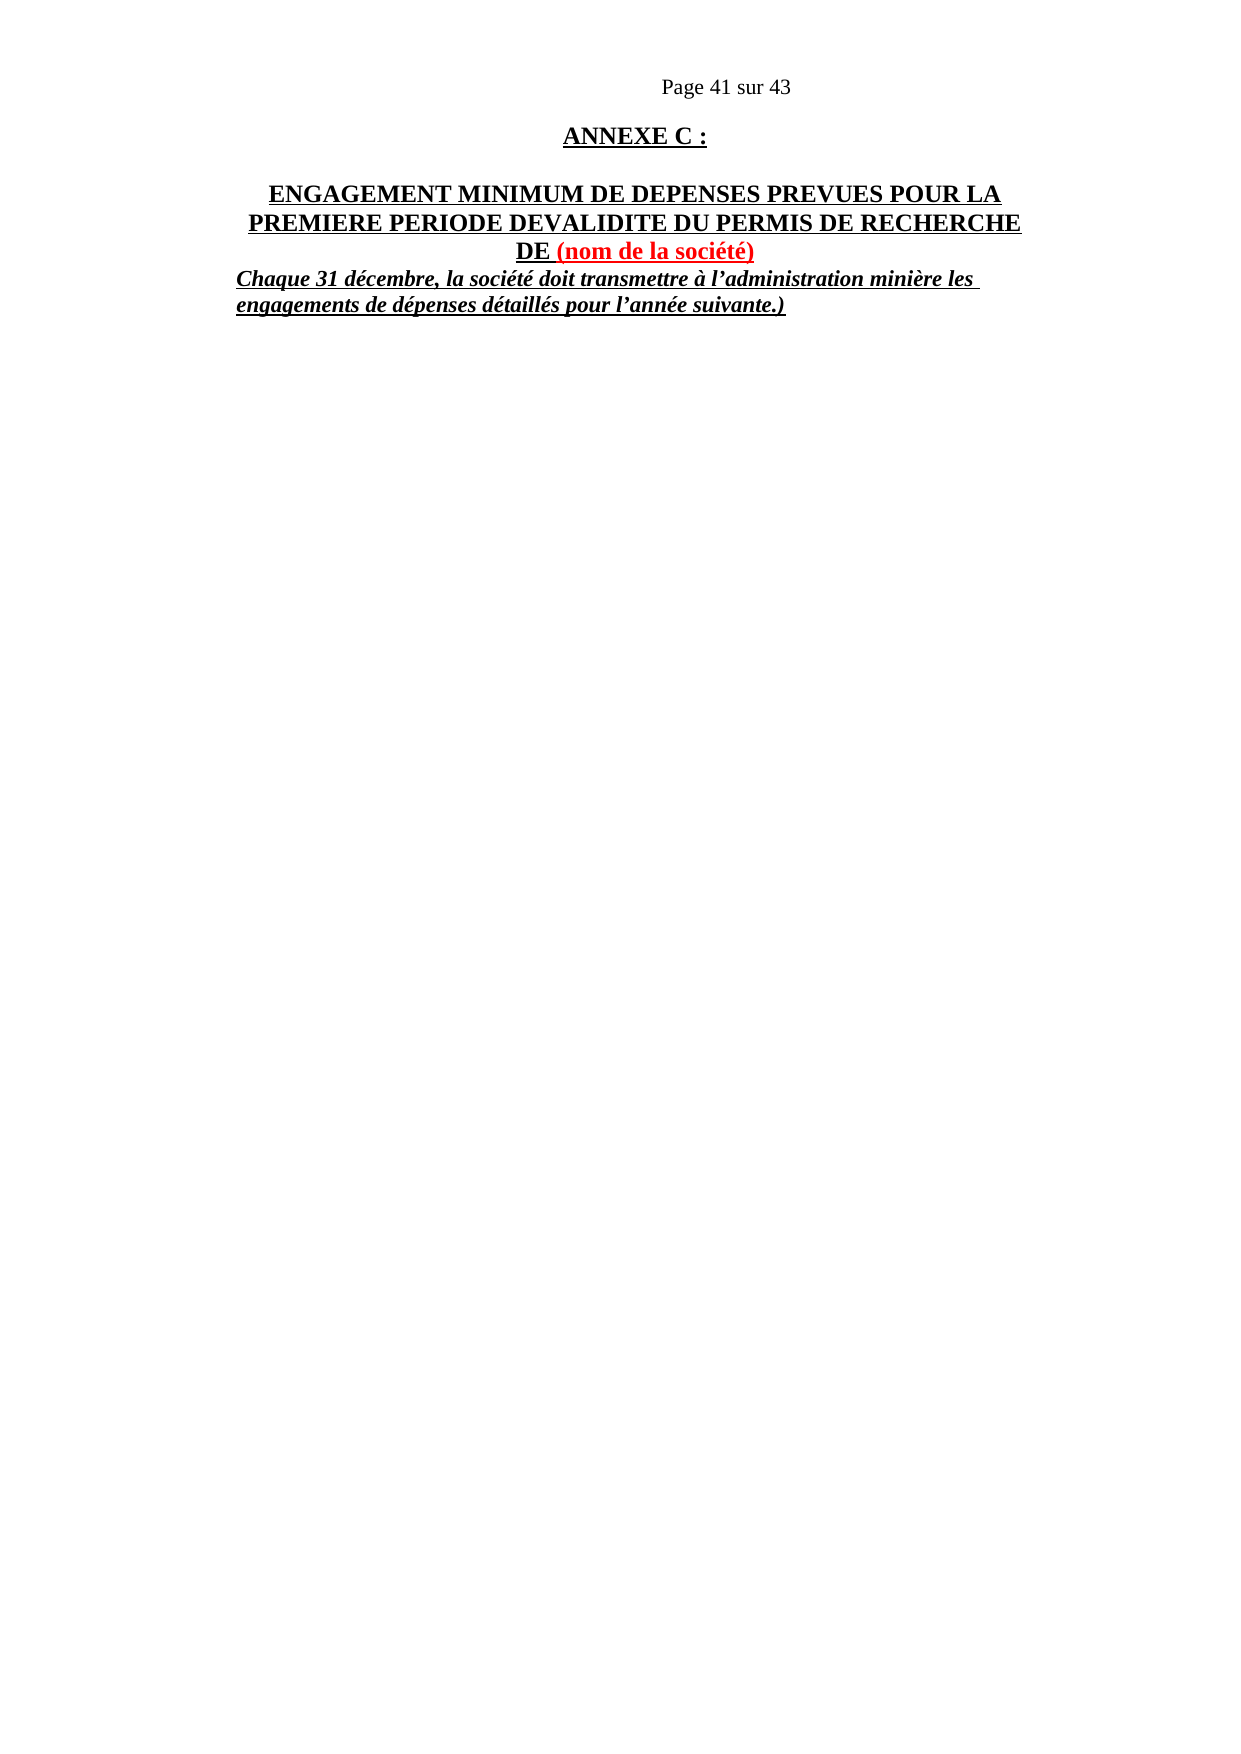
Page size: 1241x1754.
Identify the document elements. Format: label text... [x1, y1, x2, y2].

text Chaque 31 décembre, la société doit transmettre à l’administration minière les engagements de dépenses détaillés pour l’année suivante.) [236, 265, 1034, 318]
text ANNEXE C : [236, 121, 1034, 150]
text ENGAGEMENT MINIMUM DE DEPENSES PREVUES POUR LA PREMIERE PERIODE DEVALIDITE DU PERMIS DE RECHERCHE DE (nom de la société) [236, 179, 1034, 265]
